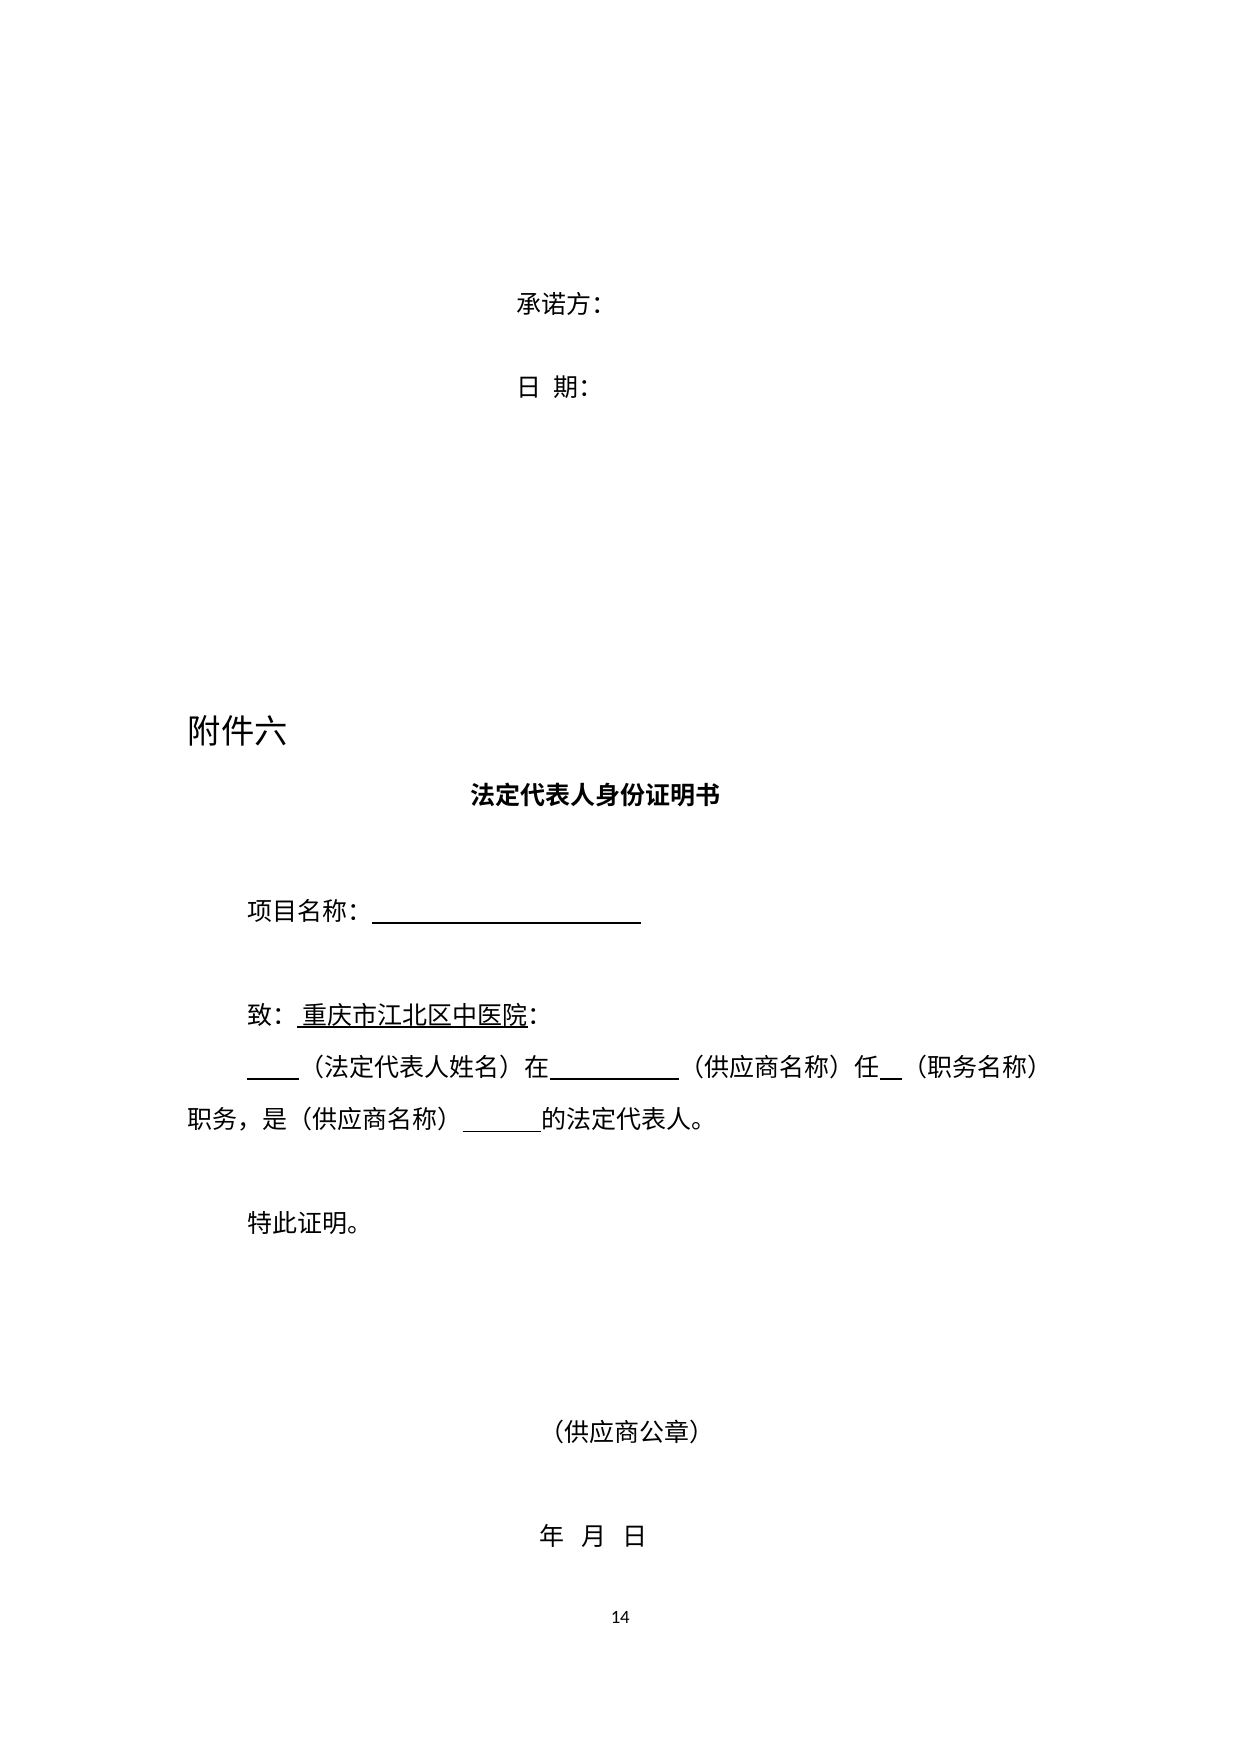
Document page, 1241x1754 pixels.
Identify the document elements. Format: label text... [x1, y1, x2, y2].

text 承诺方： [187, 270, 1053, 335]
text 日 期： [187, 353, 1053, 418]
text （供应商公章） [187, 1399, 1053, 1451]
text 附件六 [187, 696, 1053, 761]
text 年 月 日 [187, 1503, 1053, 1556]
text 特此证明。 [187, 1191, 1053, 1243]
text 法定代表人身份证明书 [187, 761, 1053, 826]
text 项目名称： [187, 878, 1053, 931]
text 致： 重庆市江北区中医院： [187, 983, 1053, 1035]
text （法定代表人姓名）在 （供应商名称）任 （职务名称）职务，是（供应商名称） 的法定代表人。 [187, 1035, 1053, 1139]
